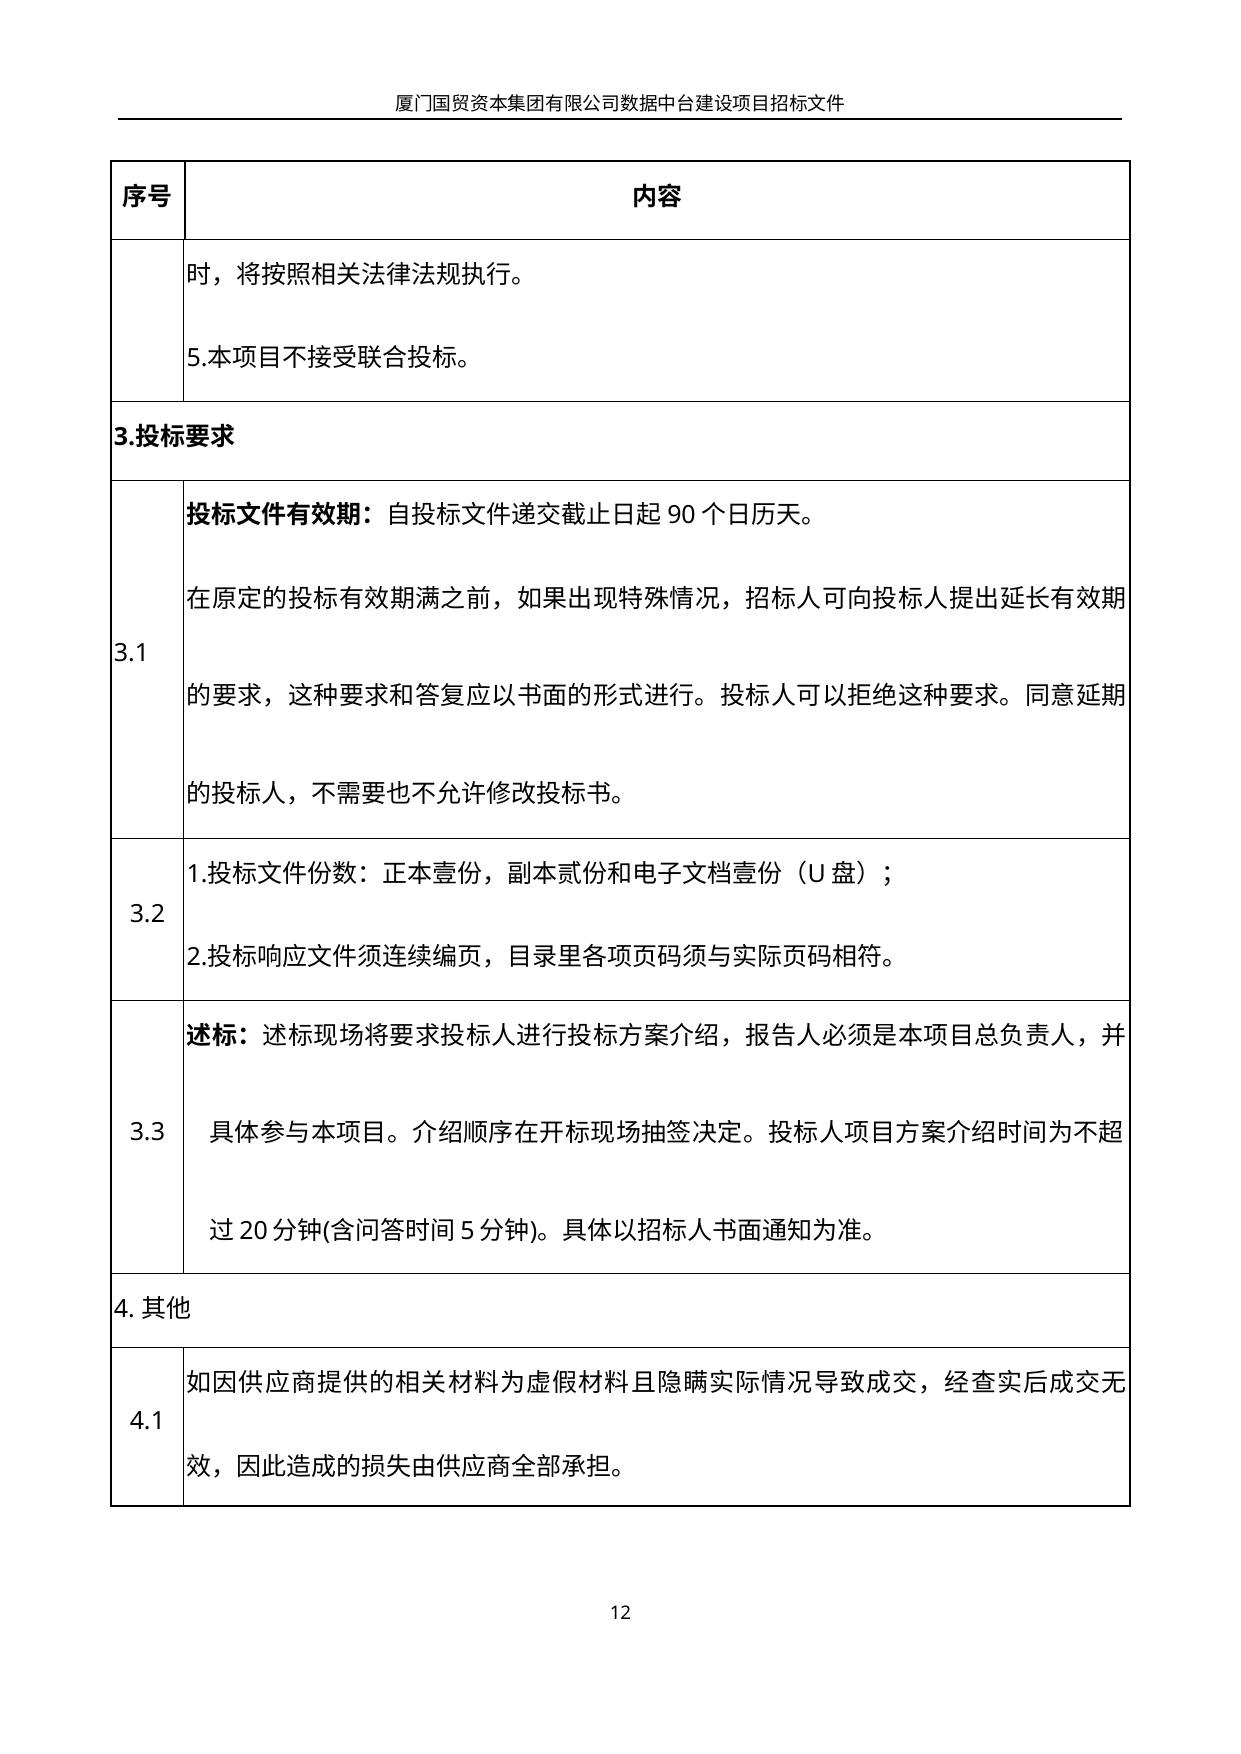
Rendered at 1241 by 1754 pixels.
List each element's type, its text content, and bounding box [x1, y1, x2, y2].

table_cell 1.投标文件份数：正本壹份，副本贰份和电子文档壹份（U盘）； 2.投标响应文件须连续编页，目录里各项页码须与实际页码相符。 [184, 839, 1129, 1000]
table_cell 3.3 [112, 1001, 183, 1273]
table_cell 3.1 [112, 481, 183, 838]
table_cell 4.1 [112, 1348, 183, 1505]
table_cell 3.投标要求 [112, 402, 1129, 479]
table_cell 投标文件有效期：自投标文件递交截止日起 90个日历天。 在原定的投标有效期满之前，如果出现特殊情况，招标人可向投标人提出延长有效期的要求，这种要求和答复应以书面的形式进行。投标人可以拒绝这种要求。同意延期的投标人，不需要也不允许修改投标书。 [184, 481, 1129, 838]
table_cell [184, 240, 1129, 401]
table_header 序号 [112, 162, 184, 239]
table_header 内容 [186, 162, 1129, 239]
table_cell 述标：述标现场将要求投标人进行投标方案介绍，报告人必须是本项目总负责人，并具体参与本项目。介绍顺序在开标现场抽签决定。投标人项目方案介绍时间为不超过20分钟(含问答时间5分钟)。具体以招标人书面通知为准。 [184, 1001, 1129, 1273]
table_cell 如因供应商提供的相关材料为虚假材料且隐瞒实际情况导致成交，经查实后成交无效，因此造成的损失由供应商全部承担。 [184, 1348, 1129, 1505]
table_cell 3.2 [112, 839, 183, 1000]
table_cell 4. 其他 [112, 1274, 1129, 1347]
